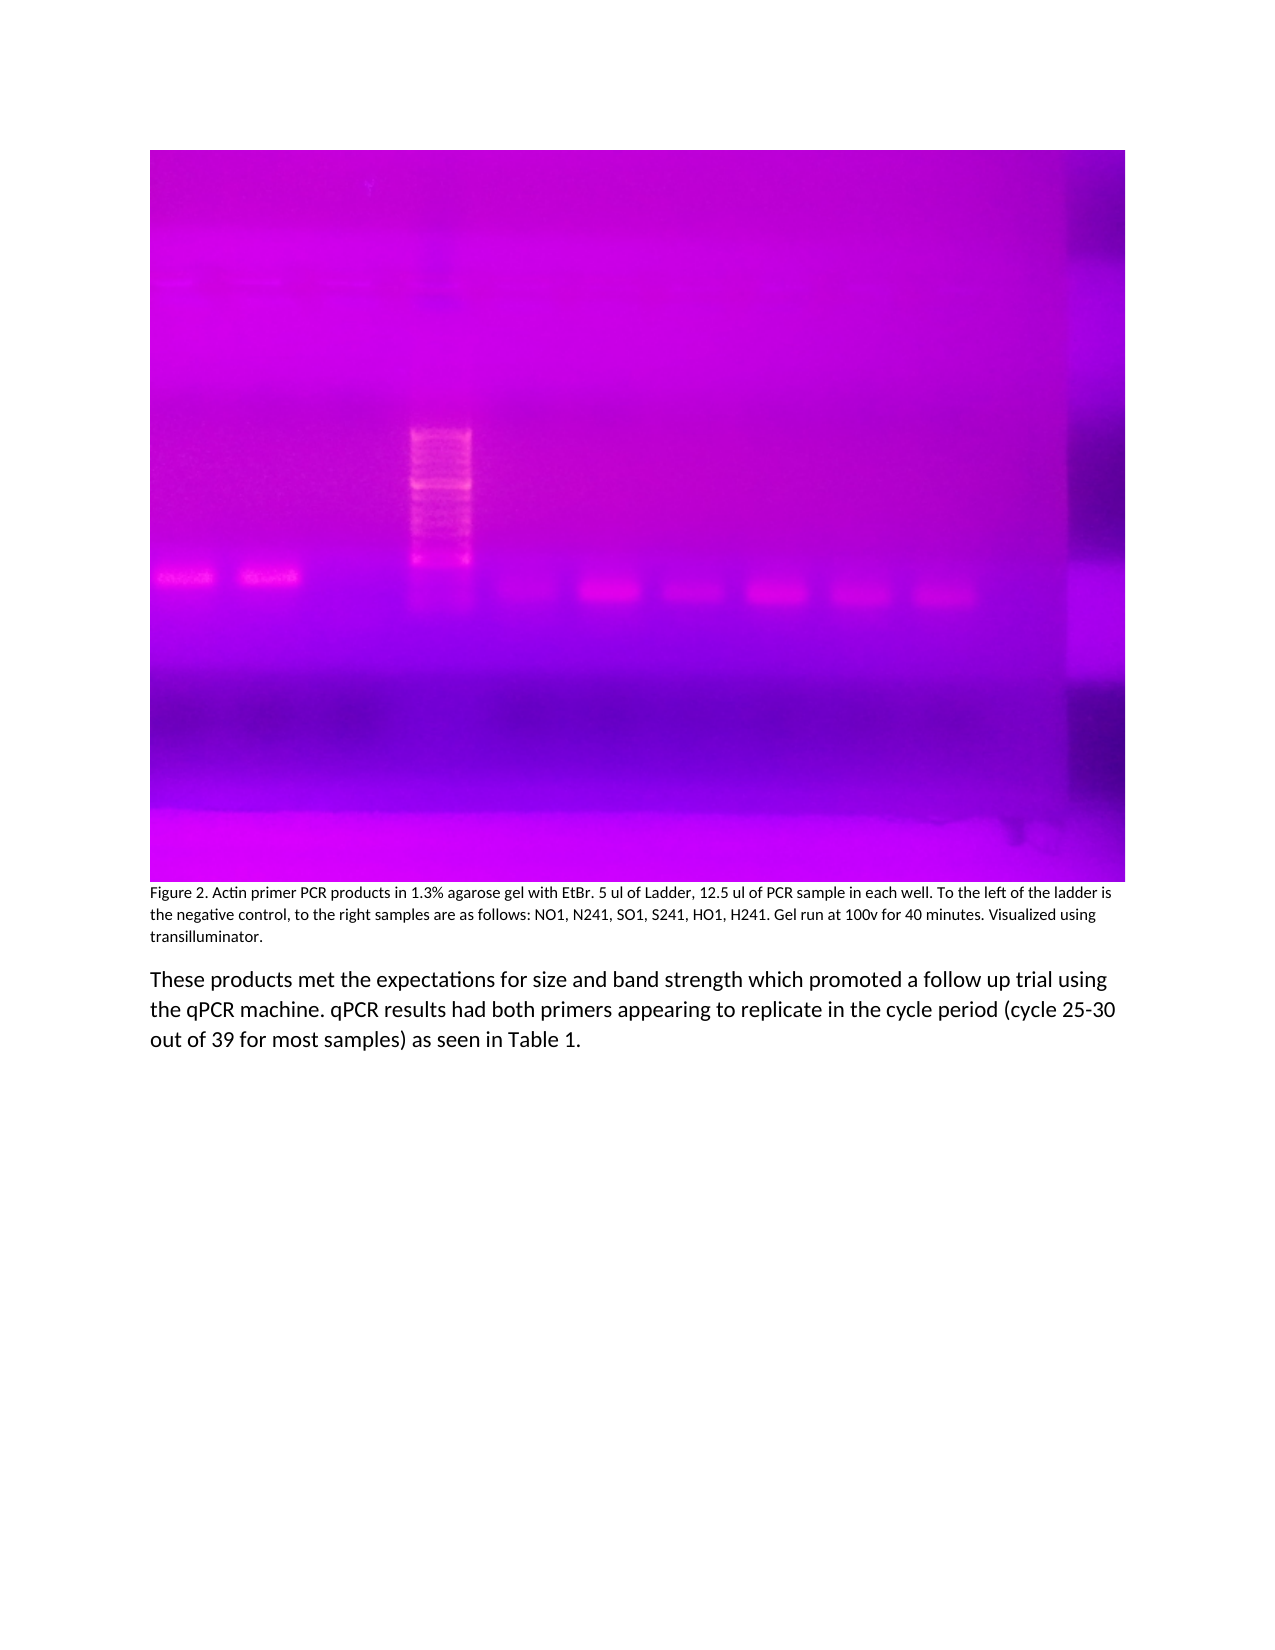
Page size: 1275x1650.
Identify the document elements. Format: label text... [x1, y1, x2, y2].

text Figure 2. Actin primer PCR products in 1.3% agarose gel with EtBr. 5 ul of Ladder, 12.5 ul of PCR sample in each well. To the left of the ladder is the negative control, to the right samples are as follows: NO1, N241, SO1, S241, HO1, H241. Gel run at 100v for 40 minutes. Visualized using transilluminator. [150, 882, 1125, 947]
picture [150, 150, 1125, 882]
text These products met the expectations for size and band strength which promoted a follow up trial using the qPCR machine. qPCR results had both primers appearing to replicate in the cycle period (cycle 25-30 out of 39 for most samples) as seen in Table 1. [150, 965, 1125, 1053]
